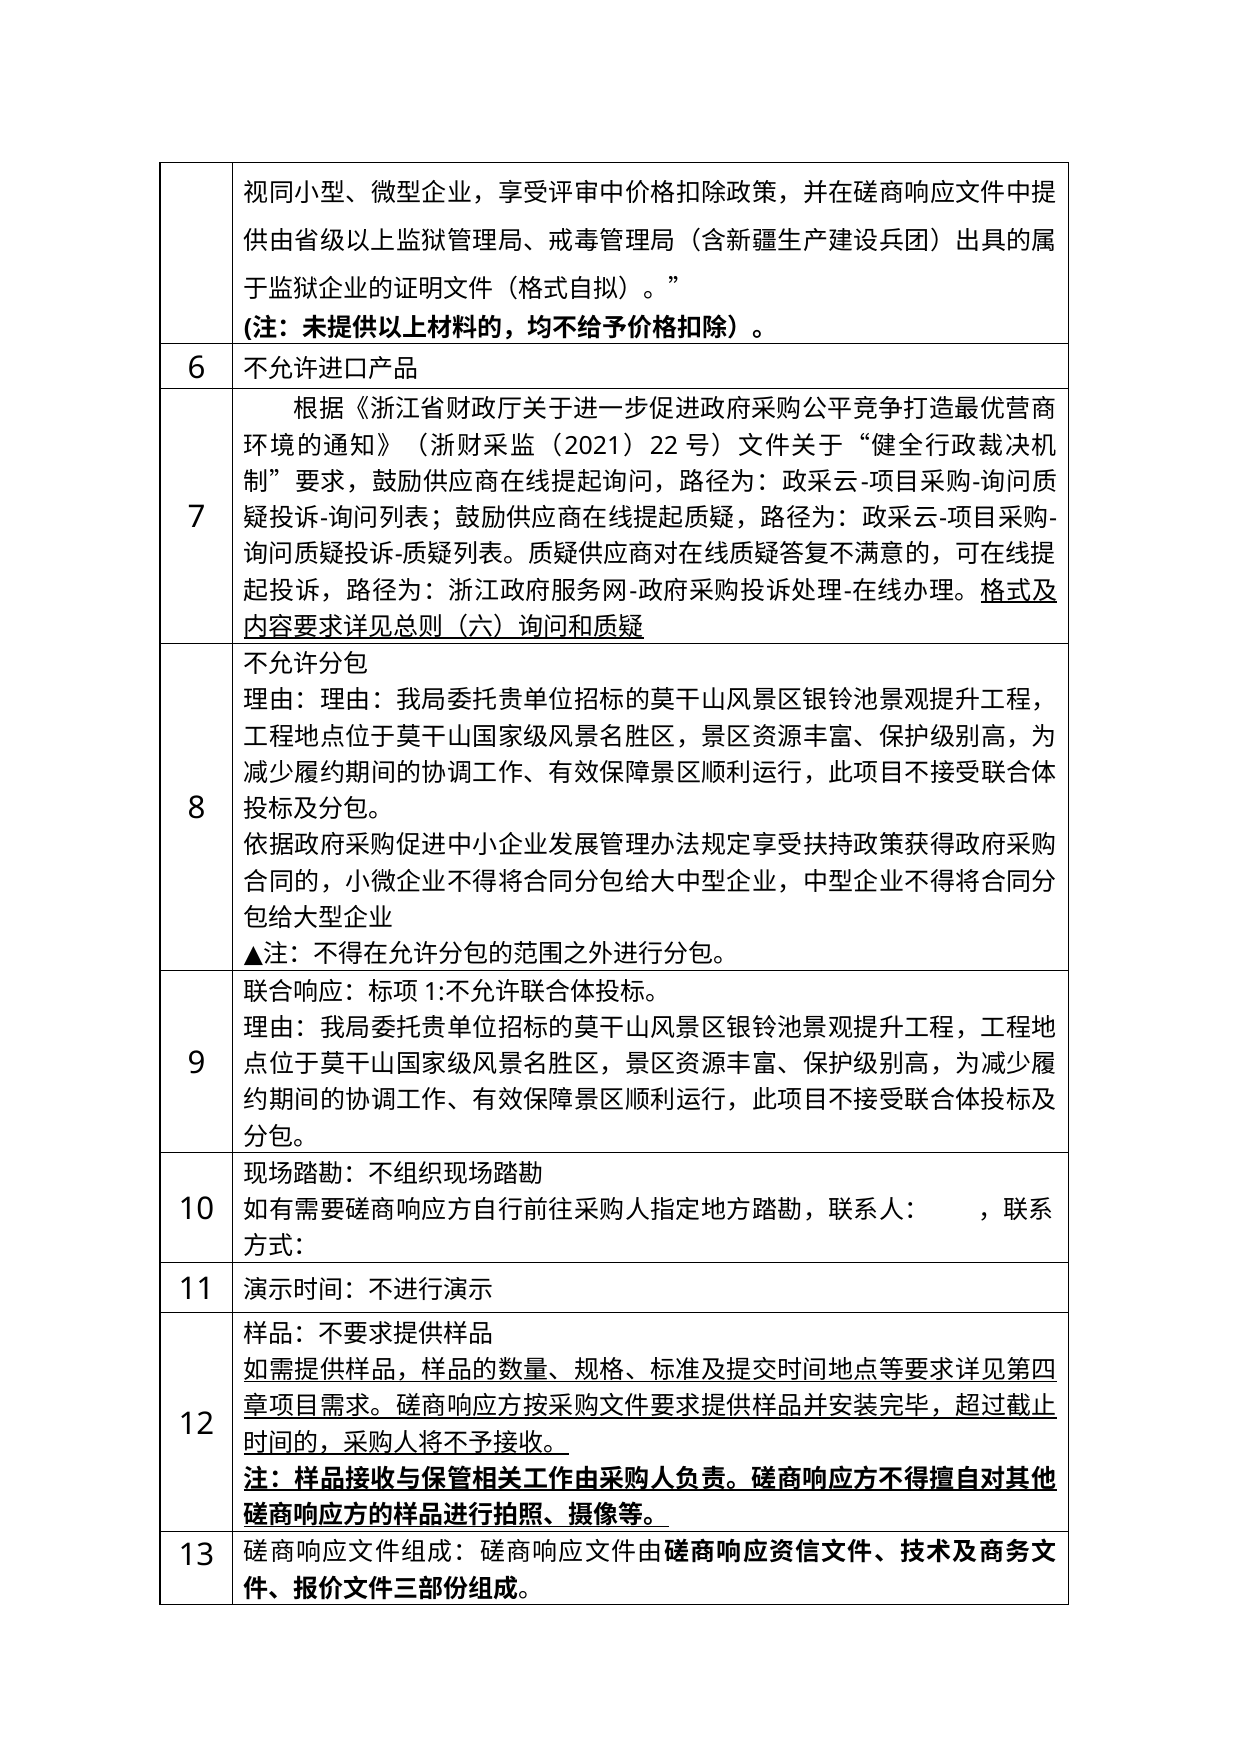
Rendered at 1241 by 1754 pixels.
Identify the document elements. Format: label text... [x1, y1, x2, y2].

table_cell 根据《浙江省财政厅关于进一步促进政府采购公平竞争打造最优营商环境的通知》（浙财采监（2021）22号）文件关于“健全行政裁决机制”要求，鼓励供应商在线提起询问，路径为：政采云-项目采购-询问质疑投诉-询问列表；鼓励供应商在线提起质疑，路径为：政采云-项目采购-询问质疑投诉-质疑列表。质疑供应商对在线质疑答复不满意的，可在线提起投诉，路径为：浙江政府服务网-政府采购投诉处理-在线办理。格式及内容要求详见总则（六）询问和质疑 [233, 389, 1068, 643]
table_cell 现场踏勘：不组织现场踏勘 如有需要磋商响应方自行前往采购人指定地方踏勘，联系人： ，联系方式： [233, 1153, 1068, 1262]
table_cell 10 [161, 1153, 232, 1262]
table_cell 8 [161, 644, 232, 970]
table_cell 9 [161, 971, 232, 1152]
table_cell 5 [161, 163, 232, 343]
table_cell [233, 1532, 1068, 1604]
table_cell 11 [161, 1263, 232, 1312]
table_cell 联合响应：标项1:不允许联合体投标。 理由：我局委托贵单位招标的莫干山风景区银铃池景观提升工程，工程地点位于莫干山国家级风景名胜区，景区资源丰富、保护级别高，为减少履约期间的协调工作、有效保障景区顺利运行，此项目不接受联合体投标及分包。 [233, 971, 1068, 1152]
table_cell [233, 163, 1068, 343]
table_cell 6 [161, 344, 232, 388]
table_cell 不允许分包 理由：理由：我局委托贵单位招标的莫干山风景区银铃池景观提升工程，工程地点位于莫干山国家级风景名胜区，景区资源丰富、保护级别高，为减少履约期间的协调工作、有效保障景区顺利运行，此项目不接受联合体投标及分包。 依据政府采购促进中小企业发展管理办法规定享受扶持政策获得政府采购合同的，小微企业不得将合同分包给大中型企业，中型企业不得将合同分包给大型企业 ▲注：不得在允许分包的范围之外进行分包。 [233, 644, 1068, 970]
table_cell 演示时间：不进行演示 [233, 1263, 1068, 1312]
table_cell 样品：不要求提供样品 如需提供样品，样品的数量、规格、标准及提交时间地点等要求详见第四章项目需求。磋商响应方按采购文件要求提供样品并安装完毕，超过截止时间的，采购人将不予接收。 注：样品接收与保管相关工作由采购人负责。磋商响应方不得擅自对其他磋商响应方的样品进行拍照、摄像等。 [233, 1313, 1068, 1531]
table_cell 13 [161, 1532, 232, 1604]
table_cell 12 [161, 1313, 232, 1531]
table_cell 7 [161, 389, 232, 643]
table_cell 不允许进口产品 [233, 344, 1068, 388]
